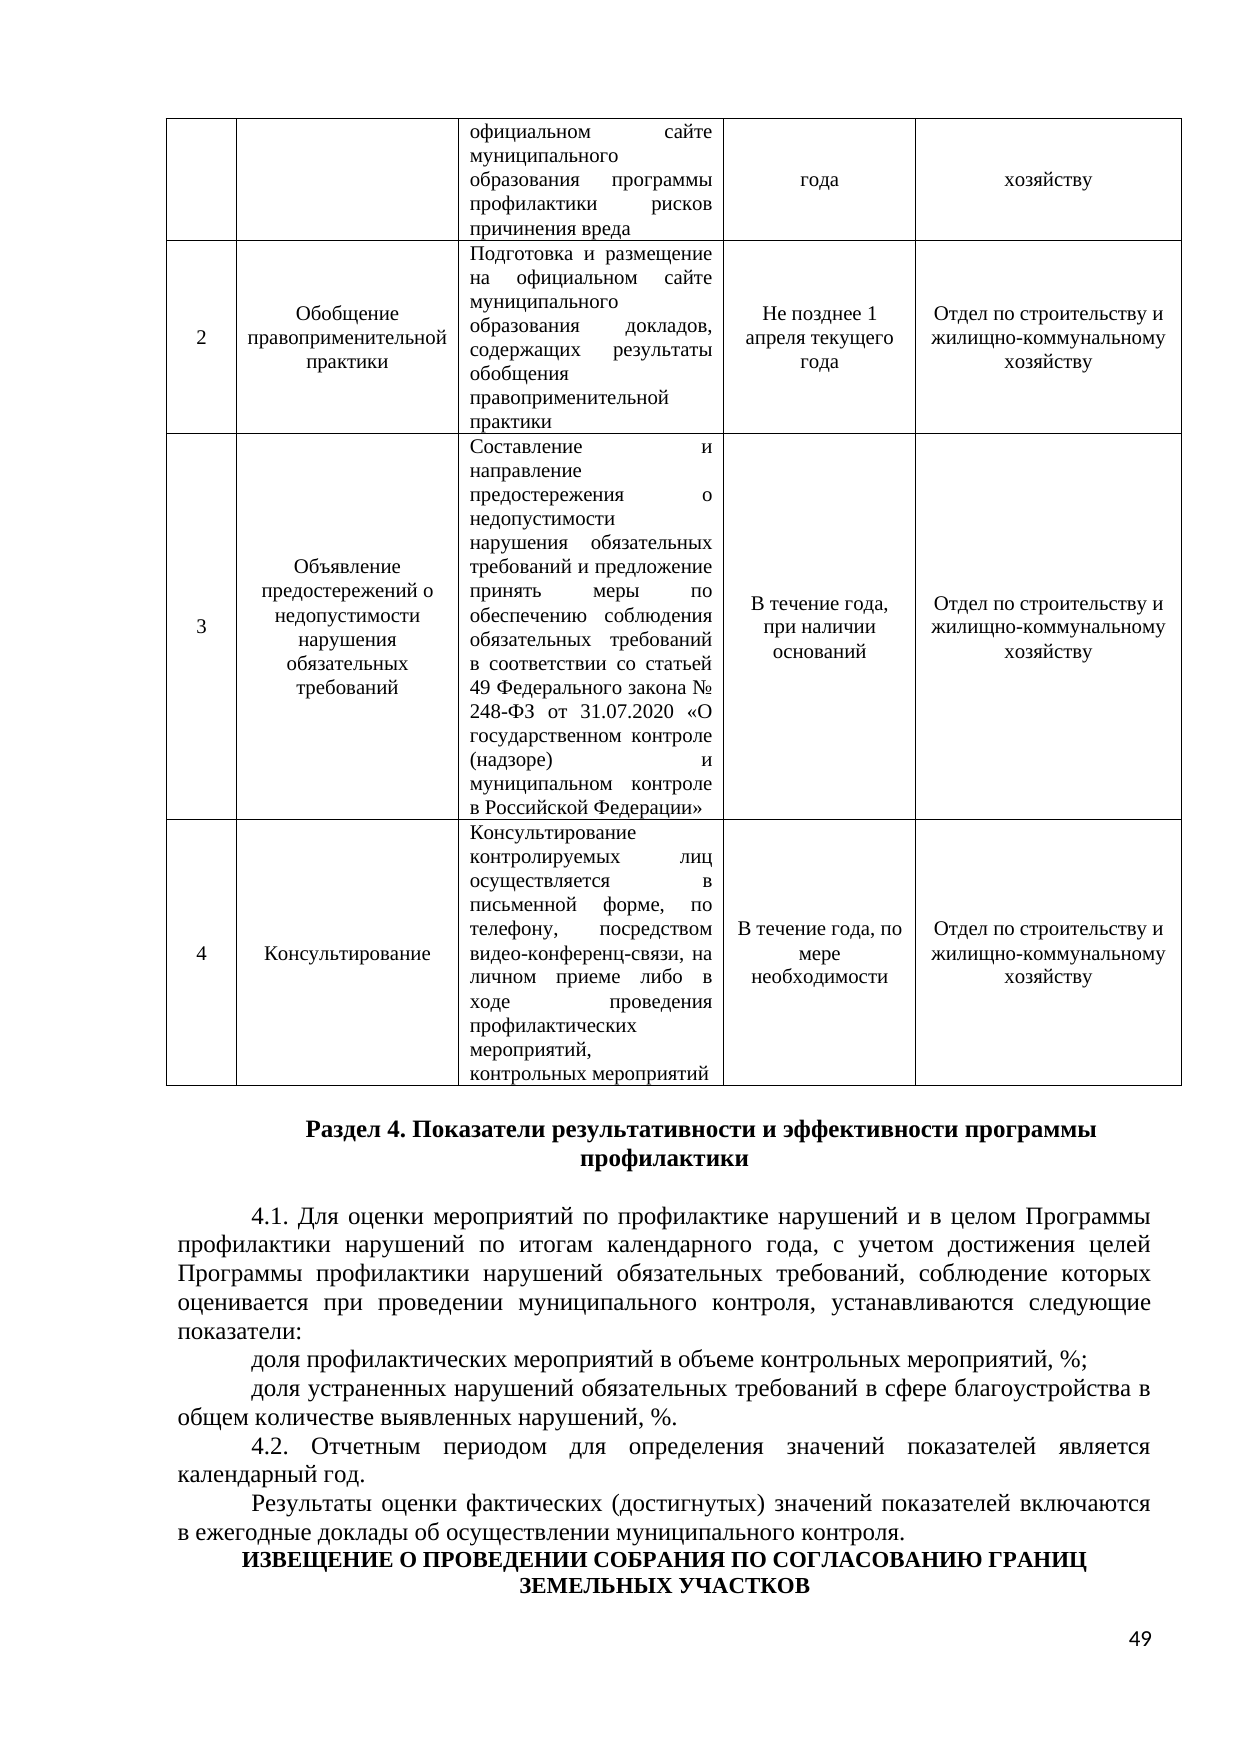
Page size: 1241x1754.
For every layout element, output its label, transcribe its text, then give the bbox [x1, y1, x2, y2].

table_cell В течение года, по мере необходимости [724, 820, 915, 1085]
table_cell Консультирование контролируемых лиц осуществляется в письменной форме, по телефону, посредством видео-конференц-связи, на личном приеме либо в ходе проведения профилактических мероприятий, контрольных мероприятий [459, 820, 723, 1085]
table_cell Подготовка и размещение на официальном сайте муниципального образования докладов, содержащих результаты обобщения правоприменительной практики [459, 241, 723, 433]
table_cell В течение года, при наличии оснований [724, 434, 915, 819]
table_cell 4 [167, 820, 236, 1085]
text Раздел 4. Показатели результативности и эффективности программы профилактики [177, 1114, 1152, 1172]
table_cell Обобщение правоприменительной практики [237, 241, 458, 433]
text ИЗВЕЩЕНИЕ О ПРОВЕДЕНИИ СОБРАНИЯ ПО СОГЛАСОВАНИЮ ГРАНИЦ ЗЕМЕЛЬНЫХ УЧАСТКОВ [177, 1546, 1152, 1598]
table_cell Объявление предостережений о недопустимости нарушения обязательных требований [237, 434, 458, 819]
table_cell Составление и направление предостережения о недопустимости нарушения обязательных требований и предложение принять меры по обеспечению соблюдения обязательных требований в соответствии со статьей 49 Федерального закона № 248-ФЗ от 31.07.2020 «О государственном контроле (надзоре) и муниципальном контроле в Российской Федерации» [459, 434, 723, 819]
table_cell Отдел по строительству и жилищно-коммунальному хозяйству [916, 820, 1181, 1085]
text Результаты оценки фактических (достигнутых) значений показателей включаются в ежегодные доклады об осуществлении муниципального контроля. [177, 1488, 1152, 1546]
table_cell Консультирование [237, 820, 458, 1085]
table_cell 2 [167, 241, 236, 433]
table_cell Отдел по строительству и жилищно-коммунальному хозяйству [916, 241, 1181, 433]
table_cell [916, 119, 1181, 239]
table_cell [724, 119, 915, 239]
table_cell Не позднее 1 апреля текущего года [724, 241, 915, 433]
table_cell Отдел по строительству и жилищно-коммунальному хозяйству [916, 434, 1181, 819]
text 4.2. Отчетным периодом для определения значений показателей является календарный год. [177, 1431, 1152, 1488]
table_cell 3 [167, 434, 236, 819]
text доля устраненных нарушений обязательных требований в сфере благоустройства в общем количестве выявленных нарушений, %. [177, 1373, 1152, 1431]
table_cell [459, 119, 723, 239]
text доля профилактических мероприятий в объеме контрольных мероприятий, %; [177, 1344, 1152, 1373]
text 4.1. Для оценки мероприятий по профилактике нарушений и в целом Программы профилактики нарушений по итогам календарного года, с учетом достижения целей Программы профилактики нарушений обязательных требований, соблюдение которых оценивается при проведении муниципального контроля, устанавливаются следующие показатели: [177, 1201, 1152, 1344]
